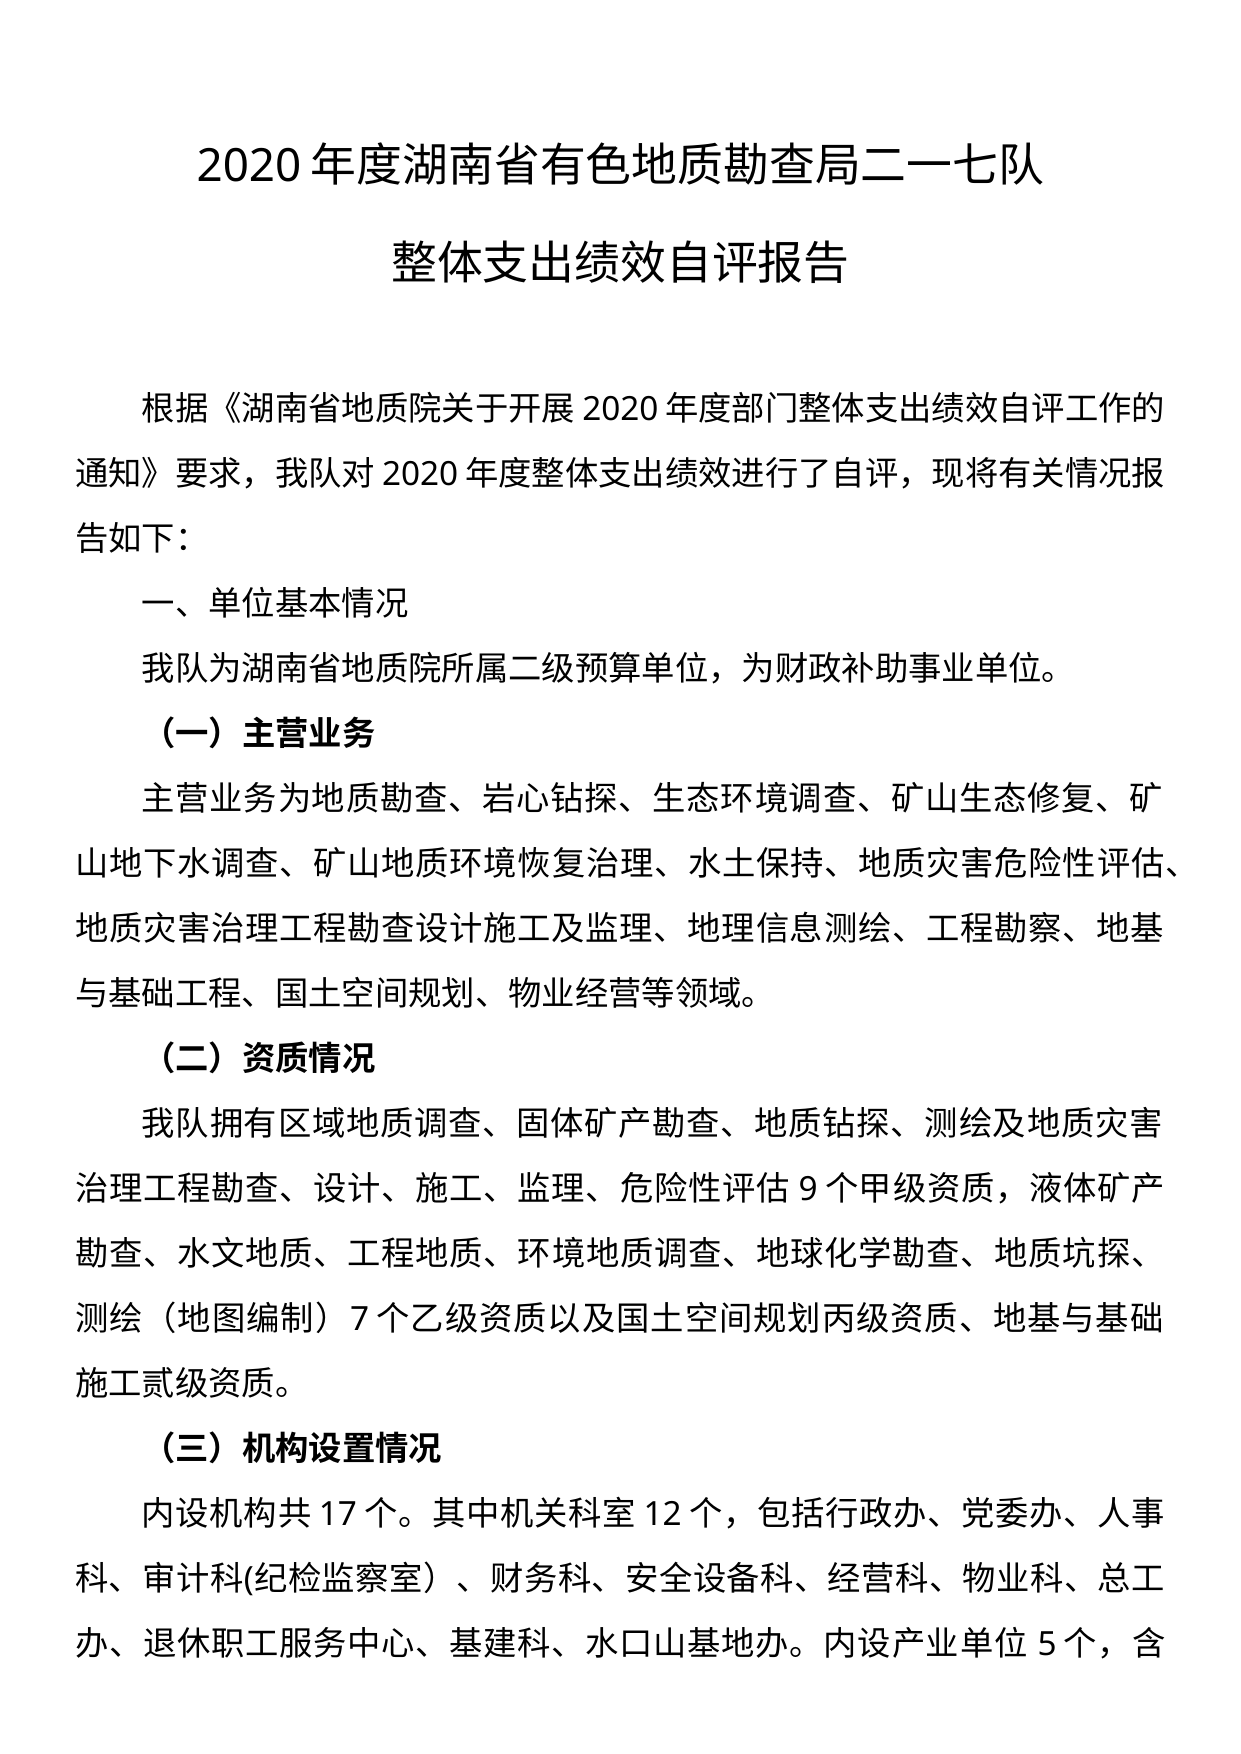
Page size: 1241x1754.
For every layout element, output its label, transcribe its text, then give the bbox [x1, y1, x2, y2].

text 主营业务为地质勘查、岩心钻探、生态环境调查、矿山生态修复、矿山地下水调查、矿山地质环境恢复治理、水土保持、地质灾害危险性评估、地质灾害治理工程勘查设计施工及监理、地理信息测绘、工程勘察、地基与基础工程、国土空间规划、物业经营等领域。 [75, 763, 1165, 1023]
text 根据《湖南省地质院关于开展2020年度部门整体支出绩效自评工作的通知》要求，我队对2020年度整体支出绩效进行了自评，现将有关情况报告如下： [75, 373, 1165, 568]
text （一）主营业务 [75, 698, 1165, 763]
text 一、单位基本情况 [75, 568, 1165, 633]
text 我队为湖南省地质院所属二级预算单位，为财政补助事业单位。 [75, 633, 1165, 698]
text 我队拥有区域地质调查、固体矿产勘查、地质钻探、测绘及地质灾害治理工程勘查、设计、施工、监理、危险性评估9个甲级资质，液体矿产勘查、水文地质、工程地质、环境地质调查、地球化学勘查、地质坑探、测绘（地图编制）7个乙级资质以及国土空间规划丙级资质、地基与基础施工贰级资质。 [75, 1088, 1165, 1413]
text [75, 1478, 1165, 1673]
text 整体支出绩效自评报告 [75, 211, 1165, 308]
text （三）机构设置情况 [75, 1413, 1165, 1478]
text （二）资质情况 [75, 1023, 1165, 1088]
text 2020年度湖南省有色地质勘查局二一七队 [75, 113, 1165, 211]
